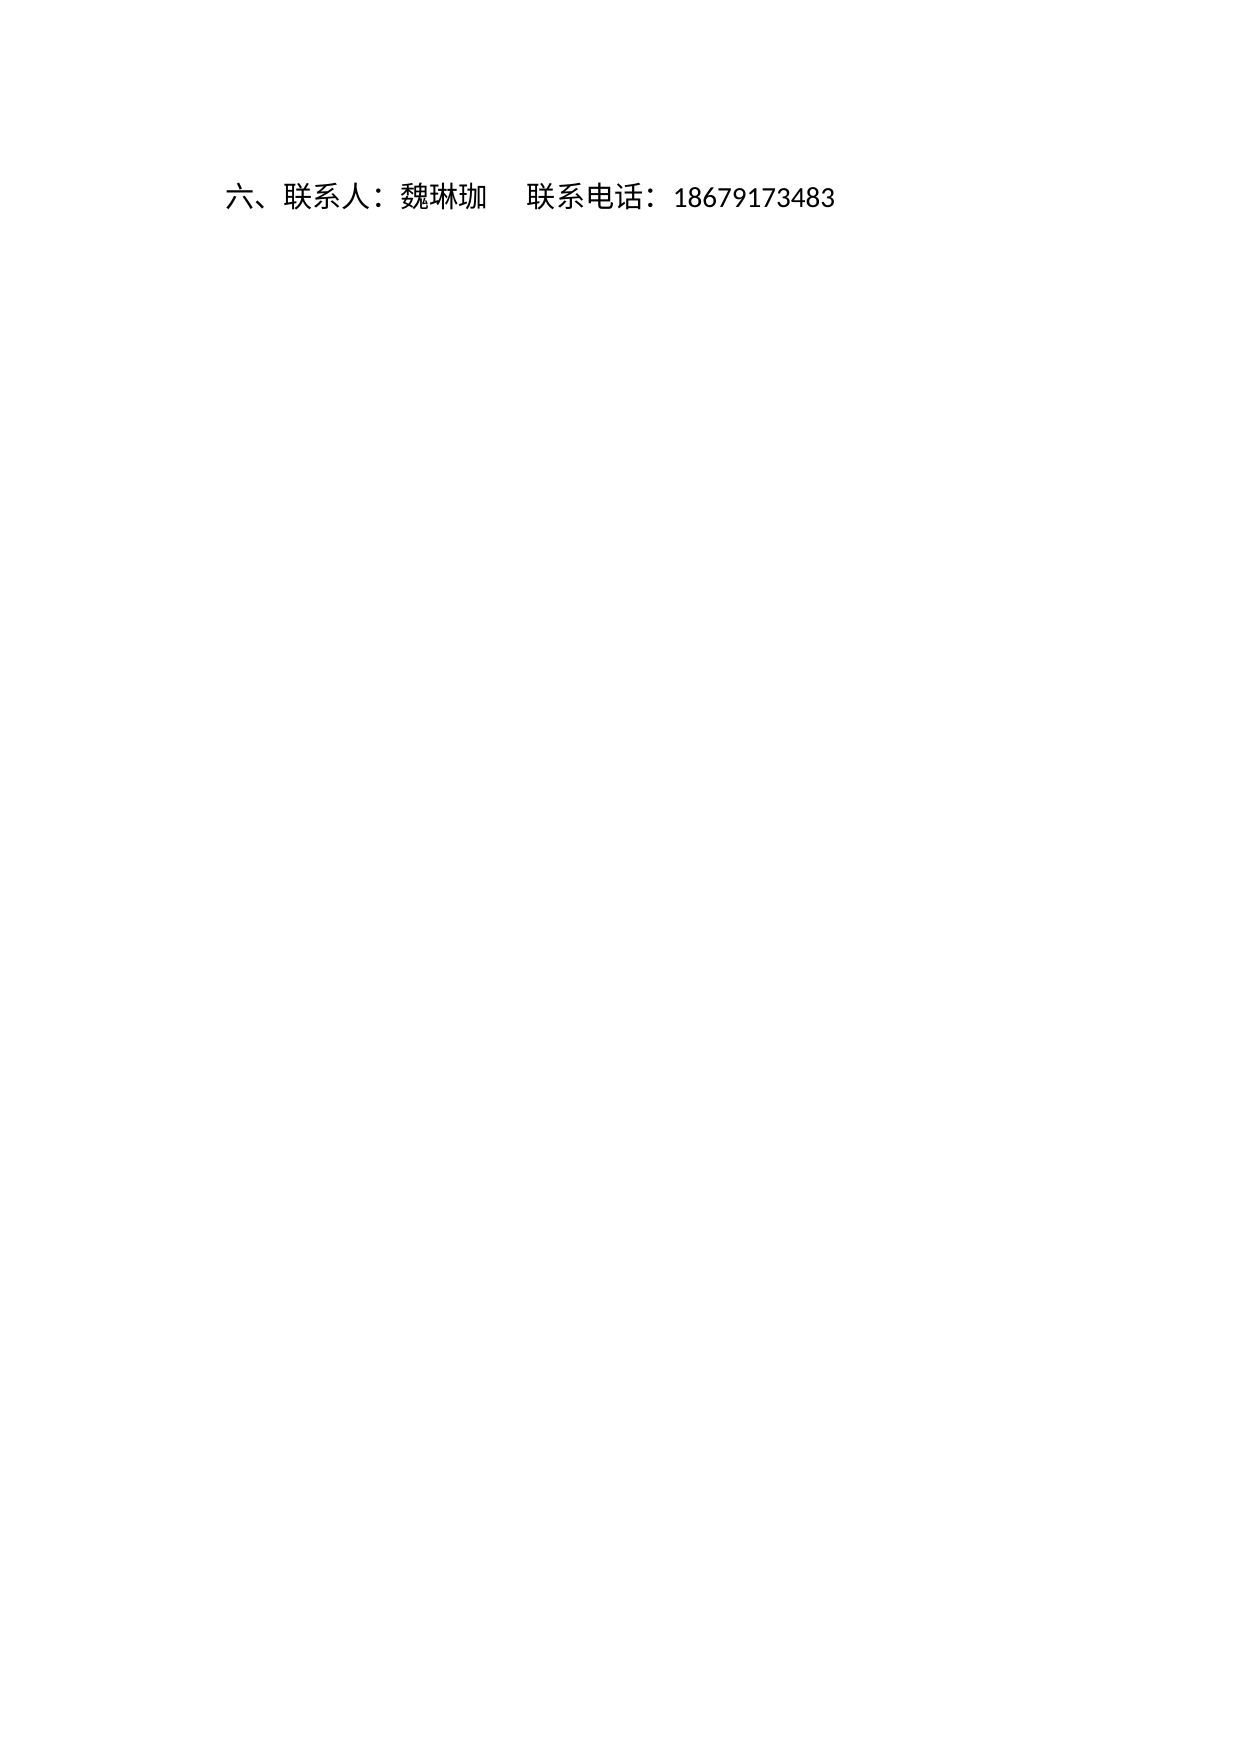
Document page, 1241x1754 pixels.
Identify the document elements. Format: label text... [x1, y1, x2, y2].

text 六、联系人：魏琳珈 联系电话：18679173483 [187, 162, 1053, 227]
